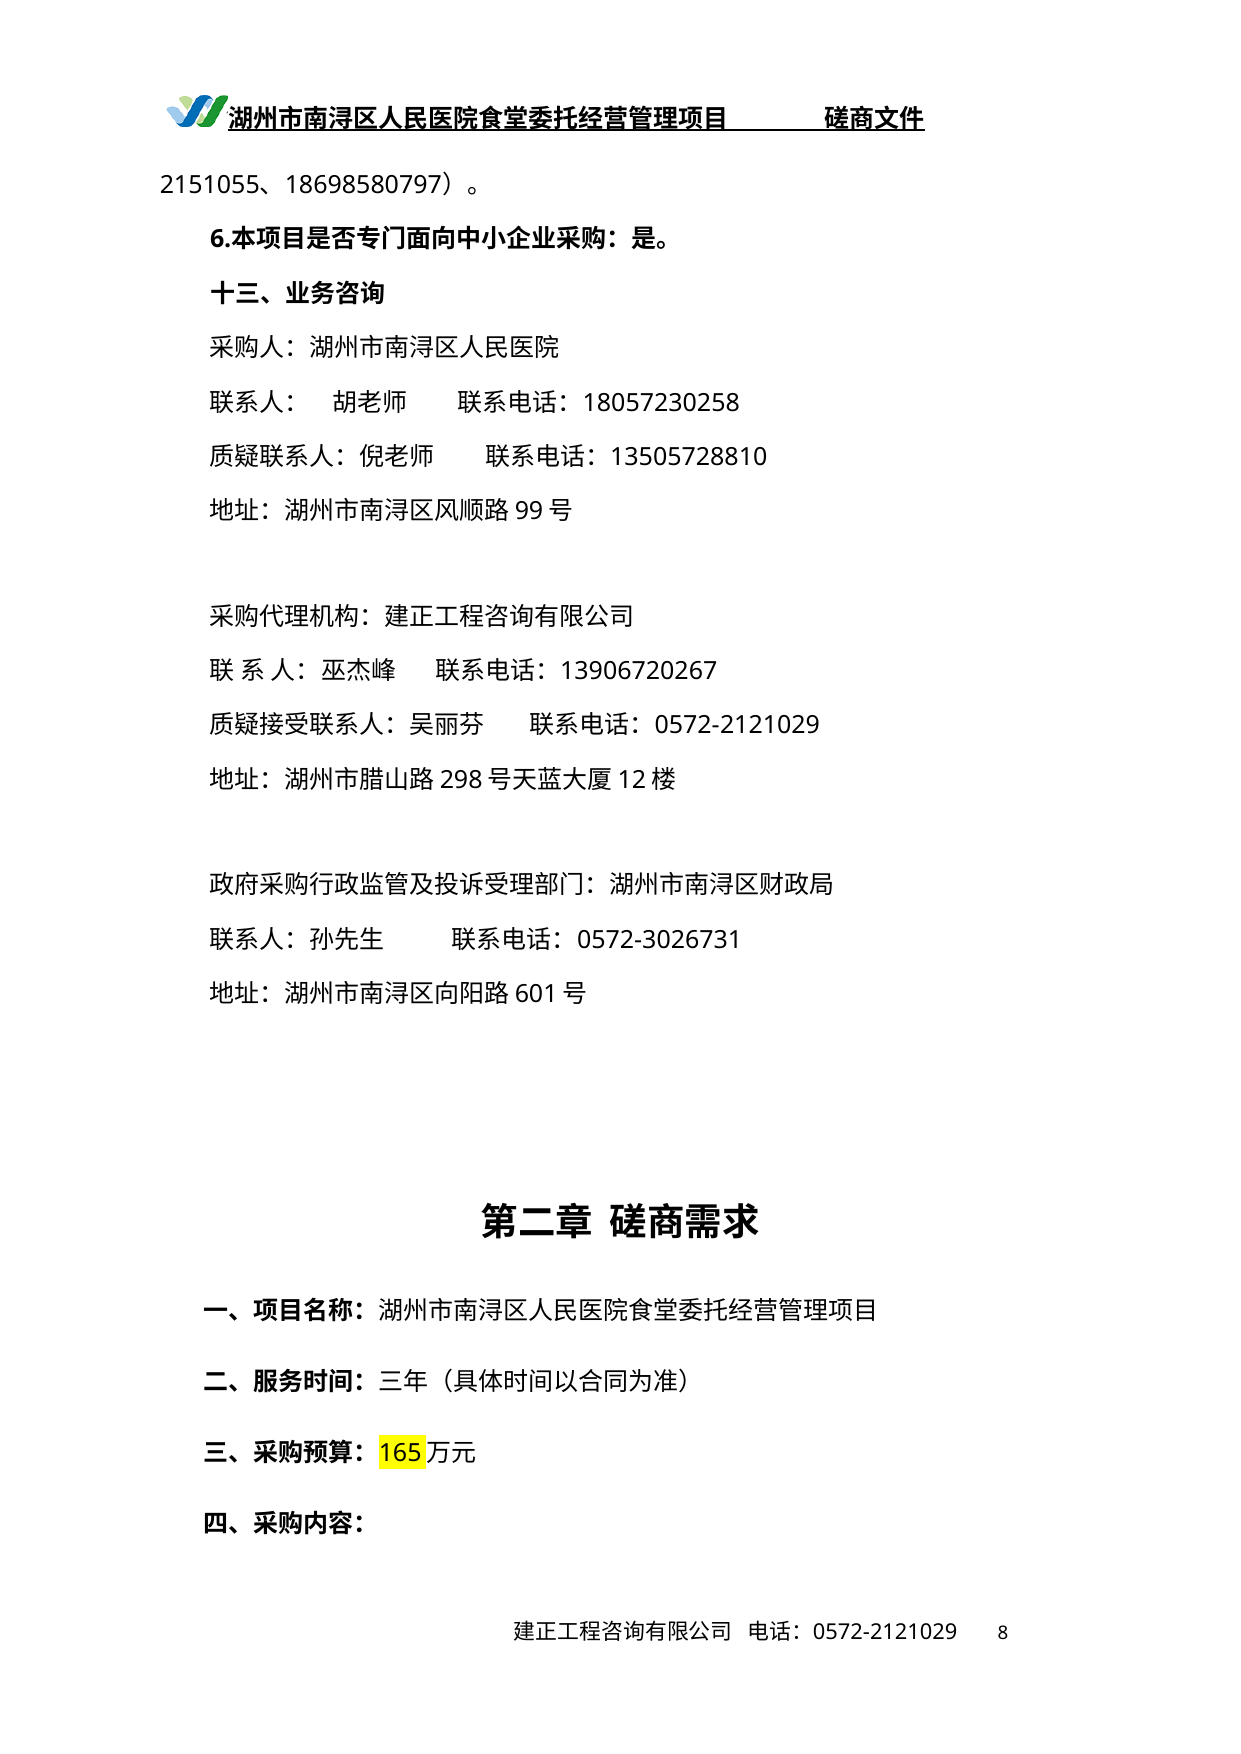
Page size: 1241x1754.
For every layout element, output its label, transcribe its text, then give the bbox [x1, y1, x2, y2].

text 质疑接受联系人：吴丽芬 联系电话：0572-2121029 [159, 705, 1081, 741]
text 地址：湖州市腊山路298号天蓝大厦12楼 [159, 759, 1081, 796]
text 联 系 人：巫杰峰 联系电话：13906720267 [159, 651, 1081, 687]
text 地址：湖州市南浔区风顺路99号 [159, 491, 1081, 527]
text 联系人：孙先生 联系电话：0572-3026731 [159, 919, 1081, 955]
text 四、采购内容： [159, 1503, 1081, 1540]
text 第二章 磋商需求 [159, 1192, 1081, 1247]
text 联系人： 胡老师 联系电话：18057230258 [159, 382, 1081, 418]
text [159, 164, 1081, 201]
text 政府采购行政监管及投诉受理部门：湖州市南浔区财政局 [159, 865, 1081, 901]
text 十三、业务咨询 [159, 273, 1081, 309]
text 一、项目名称：湖州市南浔区人民医院食堂委托经营管理项目 [159, 1290, 1081, 1327]
text 二、服务时间：三年（具体时间以合同为准） [159, 1361, 1081, 1398]
text 6.本项目是否专门面向中小企业采购：是。 [159, 219, 1081, 255]
text 质疑联系人：倪老师 联系电话：13505728810 [159, 436, 1081, 473]
text 采购代理机构：建正工程咨询有限公司 [159, 596, 1081, 632]
text 三、采购预算：165万元 [159, 1432, 1081, 1469]
text 采购人：湖州市南浔区人民医院 [159, 328, 1081, 364]
text 地址：湖州市南浔区向阳路601号 [159, 973, 1081, 1010]
picture [159, 92, 228, 127]
